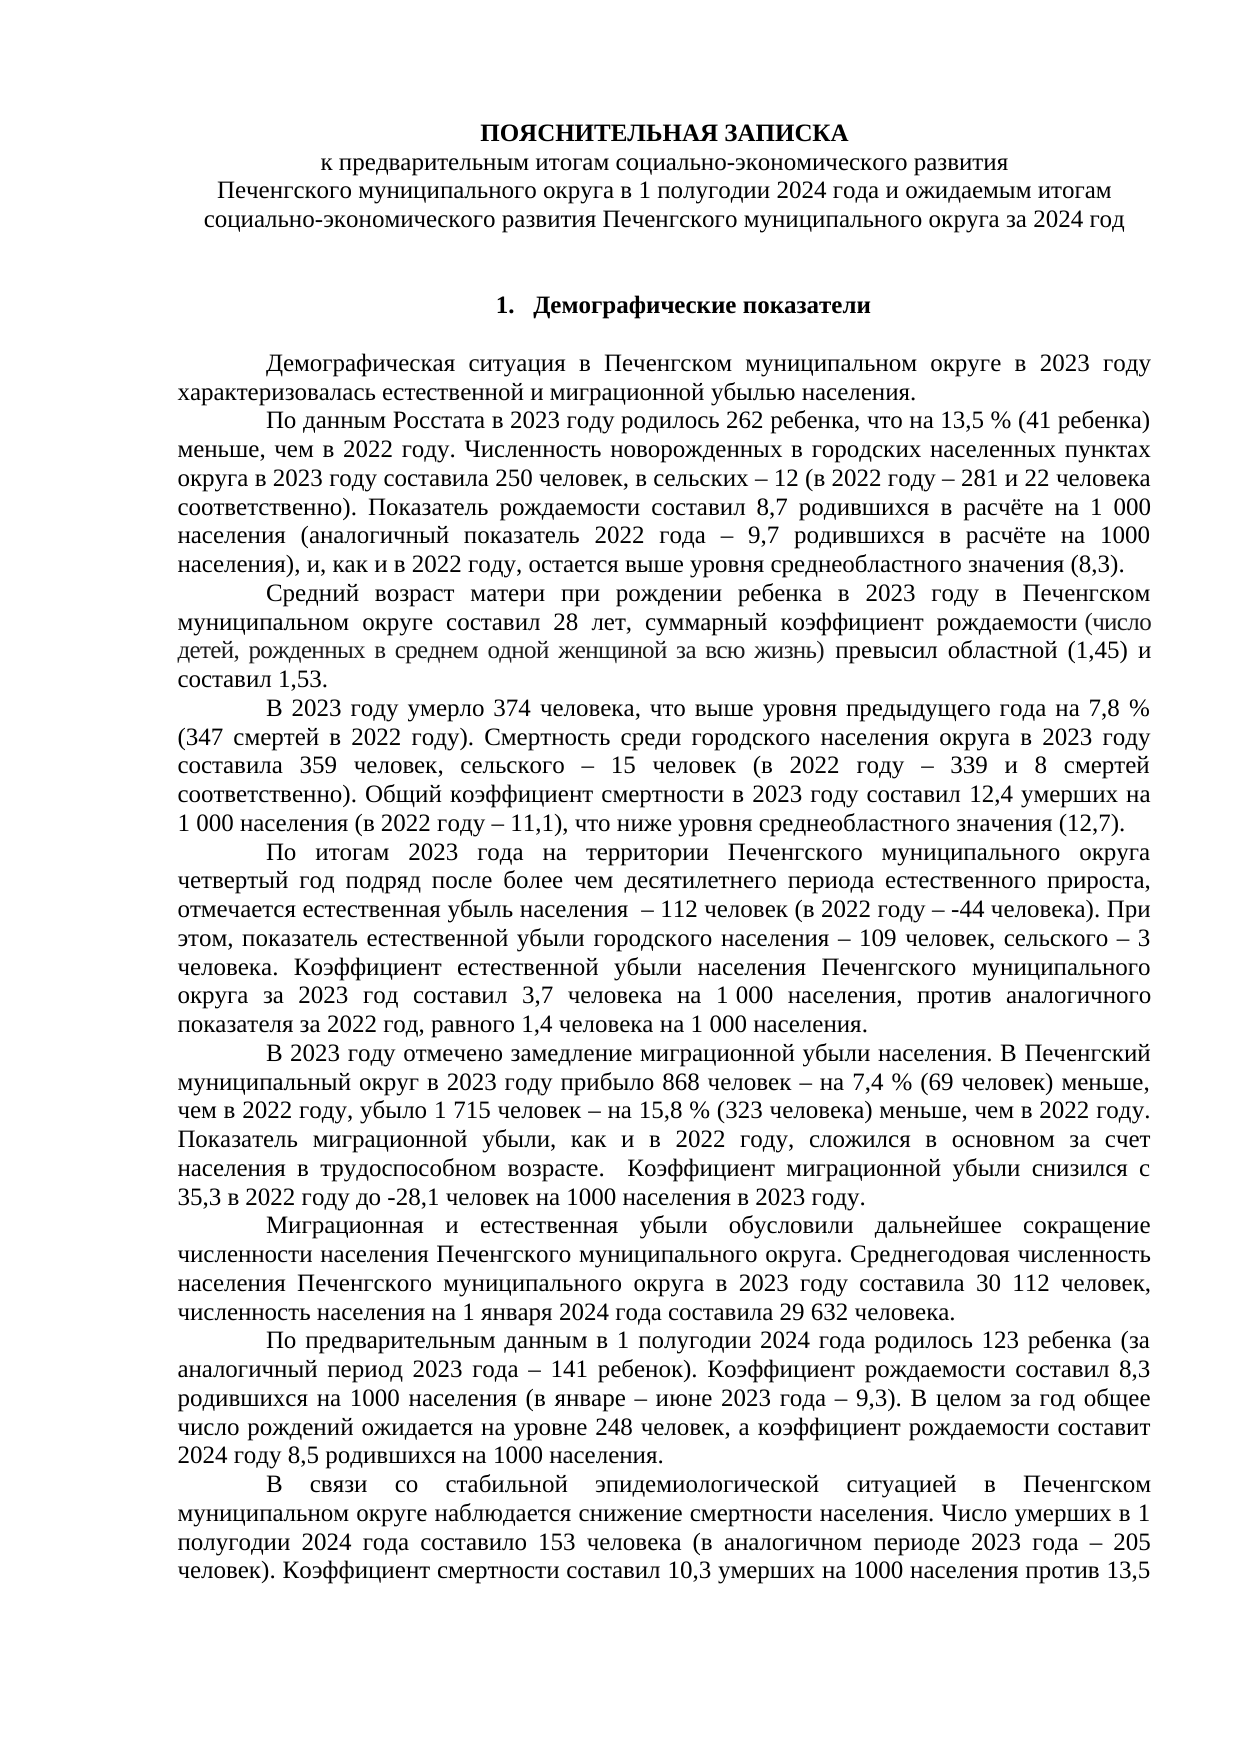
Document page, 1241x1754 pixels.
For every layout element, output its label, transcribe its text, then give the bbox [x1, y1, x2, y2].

text Средний возраст матери при рождении ребенка в 2023 году в Печенгском муниципальном округе составил 28 лет, суммарный коэффициент рождаемости (число детей, рожденных в среднем одной женщиной за всю жизнь) превысил областной (1,45) и составил 1,53. [177, 578, 1152, 693]
text к предварительным итогам социально-экономического развития [177, 147, 1152, 176]
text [177, 1469, 1152, 1584]
text По данным Росстата в 2023 году родилось 262 ребенка, что на 13,5 % (41 ребенка) меньше, чем в 2022 году. Численность новорожденных в городских населенных пунктах округа в 2023 году составила 250 человек, в сельских – 12 (в 2022 году – 281 и 22 человека соответственно). Показатель рождаемости составил 8,7 родившихся в расчёте на 1 000 населения (аналогичный показатель 2022 года – 9,7 родившихся в расчёте на 1000 населения), и, как и в 2022 году, остается выше уровня среднеобластного значения (8,3). [177, 406, 1152, 578]
list Демографические показатели [215, 291, 1152, 319]
text ПОЯСНИТЕЛЬНАЯ ЗАПИСКА [177, 118, 1152, 147]
text По итогам 2023 года на территории Печенгского муниципального округа четвертый год подряд после более чем десятилетнего периода естественного прироста, отмечается естественная убыль населения – 112 человек (в 2022 году – -44 человека). При этом, показатель естественной убыли городского населения – 109 человек, сельского – 3 человека. Коэффициент естественной убыли населения Печенгского муниципального округа за 2023 год составил 3,7 человека на 1 000 населения, против аналогичного показателя за 2022 год, равного 1,4 человека на 1 000 населения. [177, 837, 1152, 1038]
text В 2023 году отмечено замедление миграционной убыли населения. В Печенгский муниципальный округ в 2023 году прибыло 868 человек ‒ на 7,4 % (69 человек) меньше, чем в 2022 году, убыло 1 715 человек ‒ на 15,8 % (323 человека) меньше, чем в 2022 году. Показатель миграционной убыли, как и в 2022 году, сложился в основном за счет населения в трудоспособном возрасте. Коэффициент миграционной убыли снизился с 35,3 в 2022 году до -28,1 человек на 1000 населения в 2023 году. [177, 1038, 1152, 1211]
text Миграционная и естественная убыли обусловили дальнейшее сокращение численности населения Печенгского муниципального округа. Среднегодовая численность населения Печенгского муниципального округа в 2023 году составила 30 112 человек, численность населения на 1 января 2024 года составила 29 632 человека. [177, 1211, 1152, 1326]
text По предварительным данным в 1 полугодии 2024 года родилось 123 ребенка (за аналогичный период 2023 года – 141 ребенок). Коэффициент рождаемости составил 8,3 родившихся на 1000 населения (в январе – июне 2023 года – 9,3). В целом за год общее число рождений ожидается на уровне 248 человек, а коэффициент рождаемости составит 2024 году 8,5 родившихся на 1000 населения. [177, 1326, 1152, 1469]
text Печенгского муниципального округа в 1 полугодии 2024 года и ожидаемым итогам социально-экономического развития Печенгского муниципального округа за 2024 год [177, 176, 1152, 233]
text Демографическая ситуация в Печенгском муниципальном округе в 2023 году характеризовалась естественной и миграционной убылью населения. [177, 348, 1152, 406]
text В 2023 году умерло 374 человека, что выше уровня предыдущего года на 7,8 % (347 смертей в 2022 году). Смертность среди городского населения округа в 2023 году составила 359 человек, сельского – 15 человек (в 2022 году – 339 и 8 смертей соответственно). Общий коэффициент смертности в 2023 году составил 12,4 умерших на 1 000 населения (в 2022 году – 11,1), что ниже уровня среднеобластного значения (12,7). [177, 693, 1152, 837]
